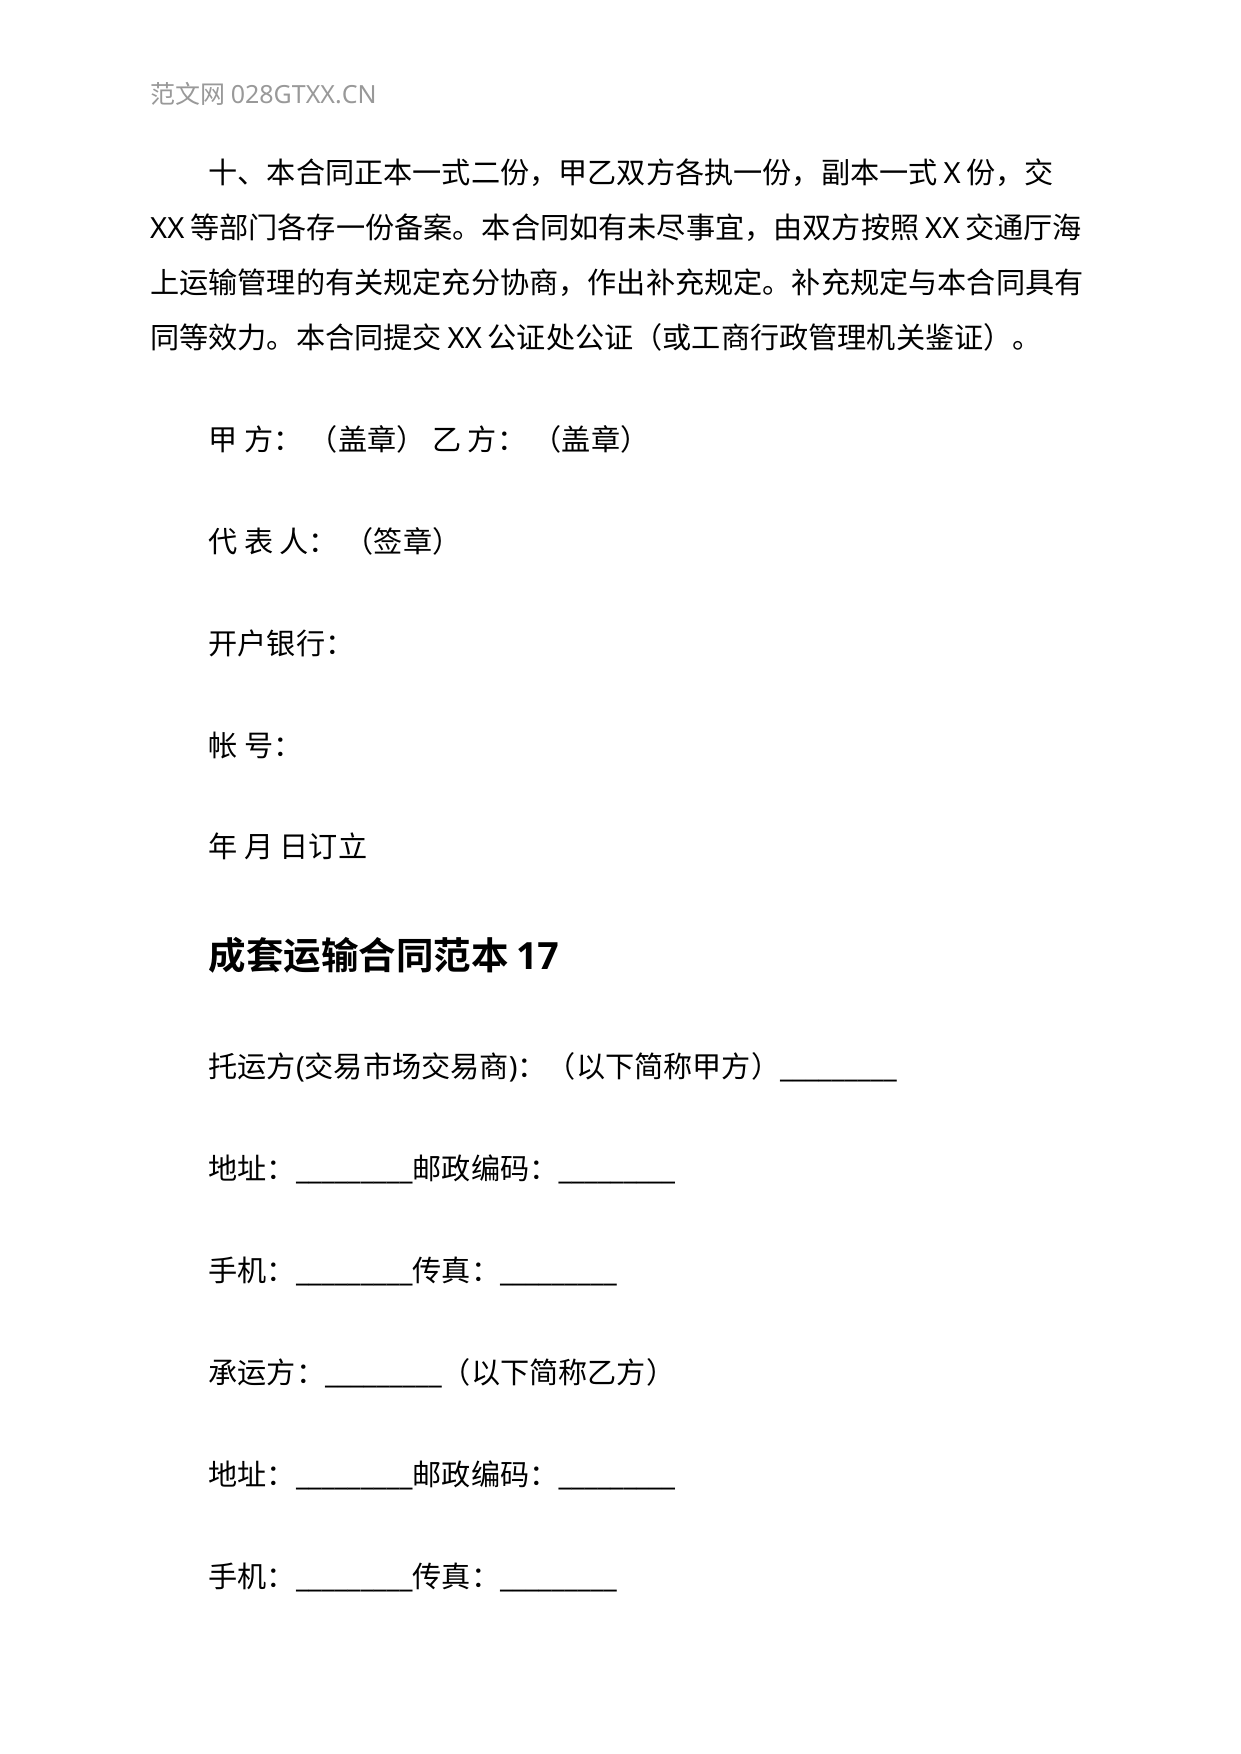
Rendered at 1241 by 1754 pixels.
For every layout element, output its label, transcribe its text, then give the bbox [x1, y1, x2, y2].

text 代 表 人： （签章） [150, 519, 1090, 561]
text 成套运输合同范本17 [150, 926, 1090, 980]
text 年 月 日订立 [150, 824, 1090, 866]
text 承运方：_________（以下简称乙方） [150, 1349, 1090, 1392]
text 地址：_________邮政编码：_________ [150, 1451, 1090, 1494]
text 手机：_________传真：_________ [150, 1247, 1090, 1290]
text 托运方(交易市场交易商)：（以下简称甲方）_________ [150, 1043, 1090, 1086]
text 甲 方： （盖章） 乙 方： （盖章） [150, 417, 1090, 459]
text 开户银行： [150, 620, 1090, 663]
text 手机：_________传真：_________ [150, 1553, 1090, 1596]
text 帐 号： [150, 722, 1090, 764]
text 地址：_________邮政编码：_________ [150, 1145, 1090, 1188]
text 十、本合同正本一式二份，甲乙双方各执一份，副本一式X份，交XX等部门各存一份备案。本合同如有未尽事宜，由双方按照XX交通厅海上运输管理的有关规定充分协商，作出补充规定。补充规定与本合同具有同等效力。本合同提交XX公证处公证（或工商行政管理机关鉴证）。 [150, 150, 1090, 357]
